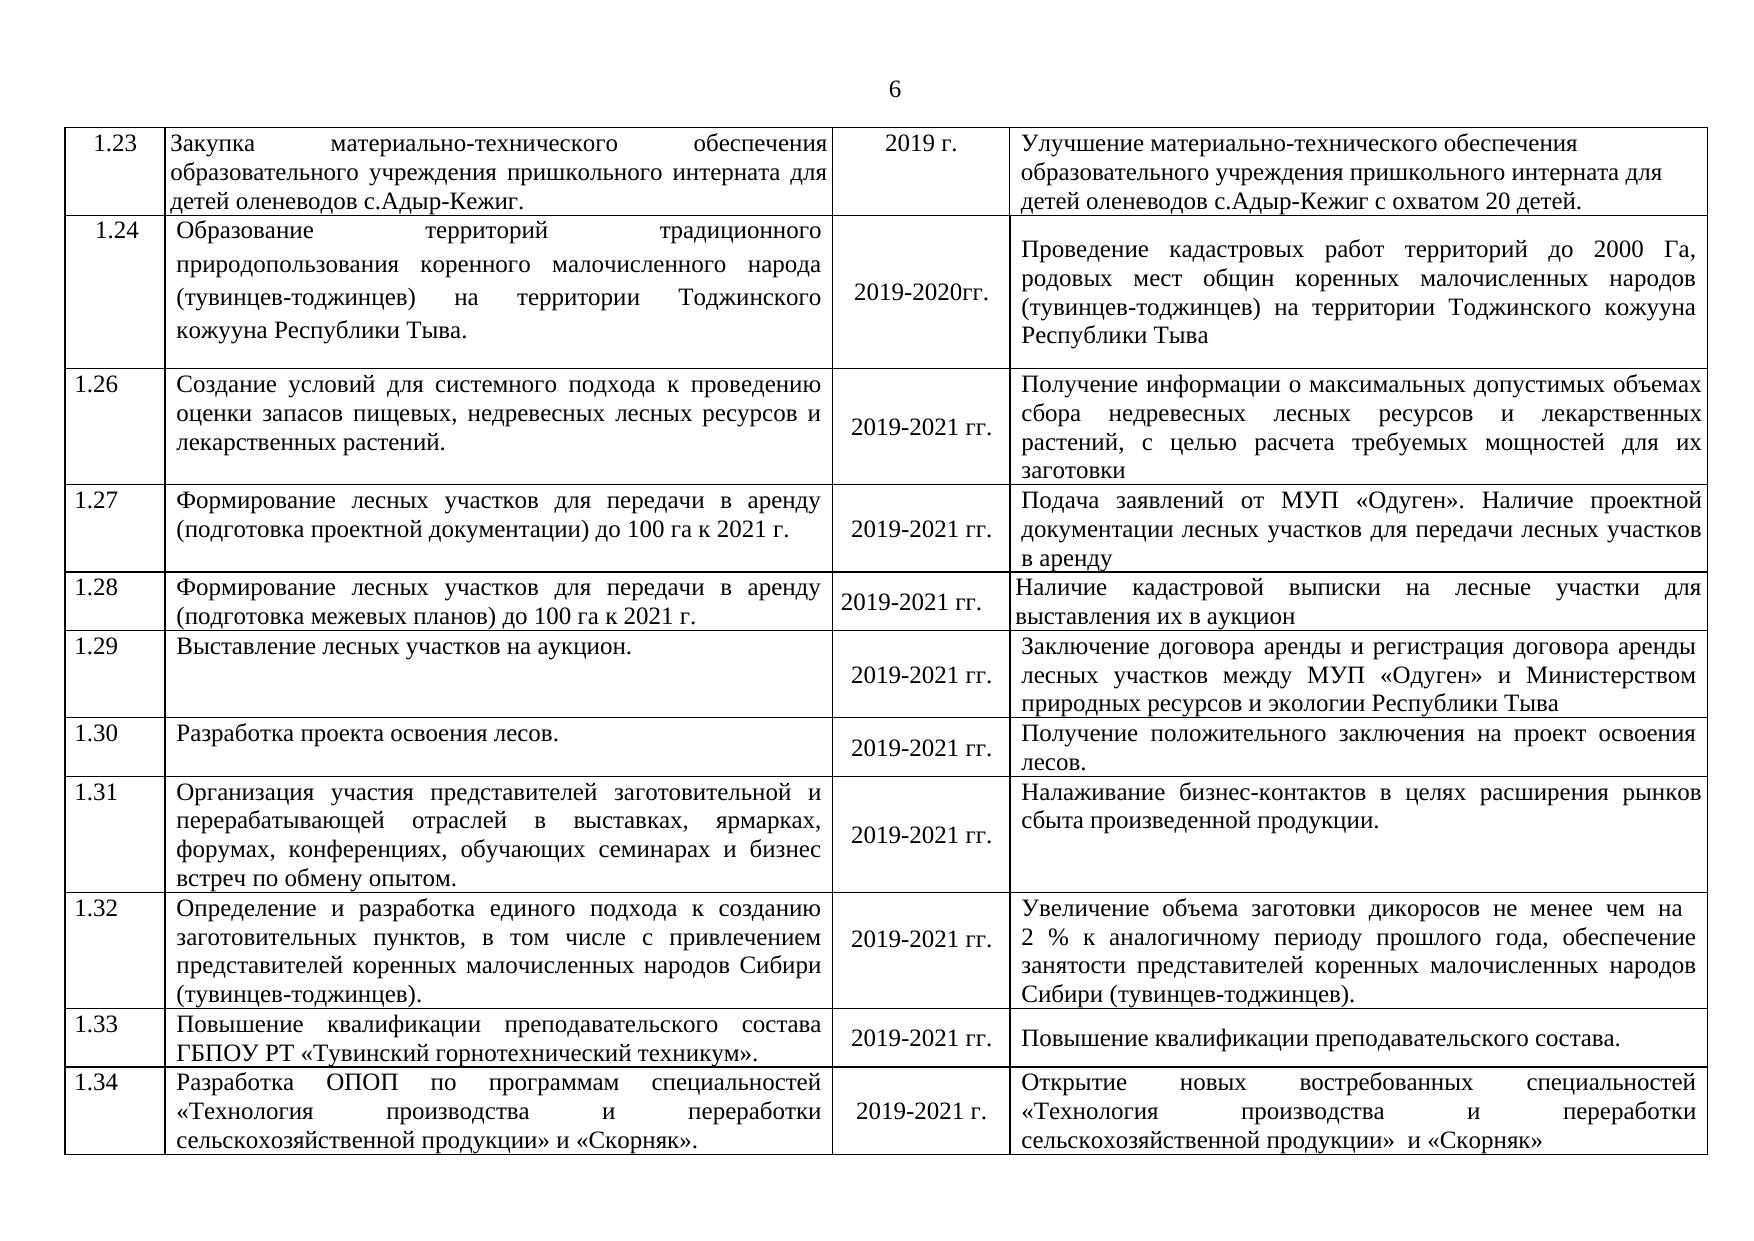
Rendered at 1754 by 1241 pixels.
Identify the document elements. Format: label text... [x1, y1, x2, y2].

table_cell Выставление лесных участков на аукцион. [166, 631, 832, 717]
table_cell Закупка материально-технического обеспечения образовательного учреждения пришкольного интерната для детей оленеводов с.Адыр-Кежиг. [166, 128, 832, 214]
table_cell 1.23 [66, 128, 164, 214]
table_cell 1.27 [66, 485, 164, 571]
table_cell Подача заявлений от МУП «Одуген». Наличие проектной документации лесных участков для передачи лесных участков в аренду [1011, 485, 1707, 571]
table_cell 1.30 [66, 718, 164, 776]
table_cell 2019-2021 гг. [833, 485, 1009, 571]
table_cell Создание условий для системного подхода к проведению оценки запасов пищевых, недревесных лесных ресурсов и лекарственных растений. [166, 369, 832, 484]
table_cell Организация участия представителей заготовительной и перерабатывающей отраслей в выставках, ярмарках, форумах, конференциях, обучающих семинарах и бизнес встреч по обмену опытом. [166, 777, 832, 892]
table_cell 1.28 [66, 573, 164, 630]
table_cell Налаживание бизнес-контактов в целях расширения рынков сбыта произведенной продукции. [1011, 777, 1707, 892]
table_cell Улучшение материально-технического обеспечения образовательного учреждения пришкольного интерната для детей оленеводов с.Адыр-Кежиг с охватом 20 детей. [1010, 128, 1707, 214]
table_cell 1.31 [66, 777, 164, 892]
table_cell 2019-2021 гг. [833, 777, 1009, 892]
table_cell 2019-2021 гг. [833, 718, 1009, 776]
table_cell 2019 г. [833, 128, 1009, 214]
table_cell Повышение квалификации преподавательского состава. [1011, 1009, 1707, 1066]
table_cell 1.34 [66, 1068, 164, 1154]
table_cell Формирование лесных участков для передачи в аренду (подготовка межевых планов) до 100 га к 2021 г. [166, 573, 832, 630]
table_cell Открытие новых востребованных специальностей «Технология производства и переработки сельскохозяйственной продукции» и «Скорняк» [1011, 1068, 1707, 1154]
table_cell 2019-2021 гг. [833, 369, 1009, 484]
table_cell Образование территорий традиционного природопользования коренного малочисленного народа (тувинцев-тоджинцев) на территории Тоджинского кожууна Республики Тыва. [166, 216, 832, 368]
table_cell Разработка ОПОП по программам специальностей «Технология производства и переработки сельскохозяйственной продукции» и «Скорняк». [166, 1068, 832, 1154]
table_cell Получение положительного заключения на проект освоения лесов. [1011, 718, 1707, 776]
table_cell 1.29 [66, 631, 164, 717]
table_cell 1.26 [66, 369, 164, 484]
table_cell 1.24 [66, 216, 164, 368]
table_cell 2019-2021 гг. [833, 573, 1009, 630]
table_cell Разработка проекта освоения лесов. [166, 718, 832, 776]
table_cell Наличие кадастровой выписки на лесные участки для выставления их в аукцион [1011, 573, 1707, 630]
table_cell 1.33 [66, 1009, 164, 1066]
table_cell 2019-2021 гг. [833, 1009, 1009, 1066]
table_cell Увеличение объема заготовки дикоросов не менее чем на 2 % к аналогичному периоду прошлого года, обеспечение занятости представителей коренных малочисленных народов Сибири (тувинцев-тоджинцев). [1011, 893, 1707, 1008]
table_cell 2019-2021 г. [833, 1068, 1009, 1154]
table_cell Формирование лесных участков для передачи в аренду (подготовка проектной документации) до 100 га к 2021 г. [166, 485, 832, 571]
table_cell 2019-2020гг. [833, 216, 1009, 368]
table_cell Повышение квалификации преподавательского состава ГБПОУ РТ «Тувинский горнотехнический техникум». [166, 1009, 832, 1066]
table_cell 2019-2021 гг. [833, 893, 1009, 1008]
table_cell Проведение кадастровых работ территорий до 2000 Га, родовых мест общин коренных малочисленных народов (тувинцев-тоджинцев) на территории Тоджинского кожууна Республики Тыва [1011, 216, 1707, 368]
table_cell Определение и разработка единого подхода к созданию заготовительных пунктов, в том числе с привлечением представителей коренных малочисленных народов Сибири (тувинцев-тоджинцев). [166, 893, 832, 1008]
table_cell 2019-2021 гг. [833, 631, 1009, 717]
table_cell Получение информации о максимальных допустимых объемах сбора недревесных лесных ресурсов и лекарственных растений, с целью расчета требуемых мощностей для их заготовки [1011, 369, 1707, 484]
table_cell Заключение договора аренды и регистрация договора аренды лесных участков между МУП «Одуген» и Министерством природных ресурсов и экологии Республики Тыва [1011, 631, 1707, 717]
table_cell 1.32 [66, 893, 164, 1008]
